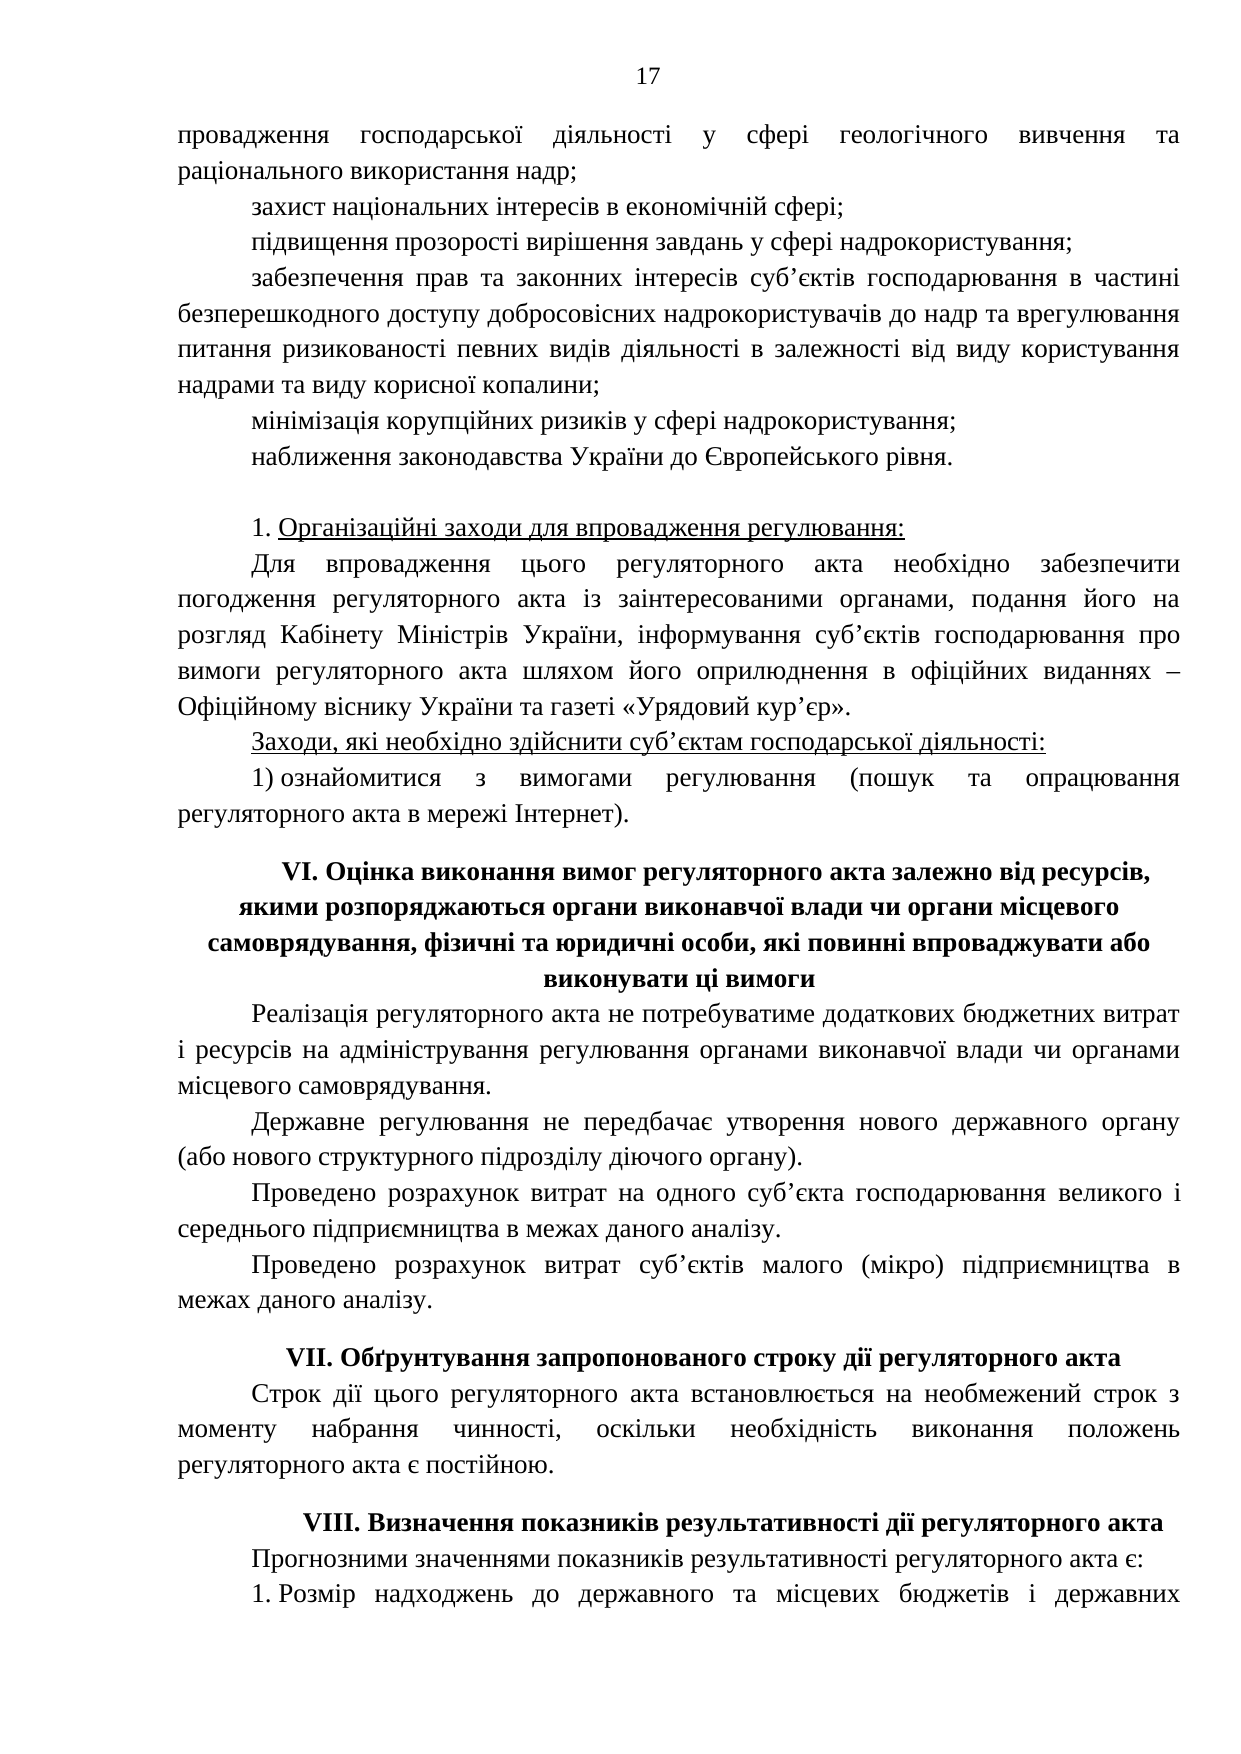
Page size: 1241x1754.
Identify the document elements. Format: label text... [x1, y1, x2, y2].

text Заходи, які необхідно здійснити суб’єктам господарської діяльності: [177, 726, 1181, 757]
text захист національних інтересів в економічній сфері; [177, 189, 1181, 221]
text Проведено розрахунок витрат на одного суб’єкта господарювання великого і середнього підприємництва в межах даного аналізу. [177, 1176, 1181, 1243]
text Для впровадження цього регуляторного акта необхідно забезпечити погодження регуляторного акта із заінтересованими органами, подання його на розгляд Кабінету Міністрів України, інформування суб’єктів господарювання про вимоги регуляторного акта шляхом його оприлюднення в офіційних виданнях – Офіційному віснику України та газеті «Урядовий кур’єр». [177, 547, 1181, 721]
list ознайомитися з вимогами регулювання (пошук та опрацювання регуляторного акта в мережі Інтернет). [177, 761, 1181, 828]
text VIII. Визначення показників результативності дії регуляторного акта [177, 1506, 1181, 1537]
text VI. Оцінка виконання вимог регуляторного акта залежно від ресурсів, якими розпоряджаються органи виконавчої влади чи органи місцевого самоврядування, фізичні та юридичні особи, які повинні впроваджувати або виконувати ці вимоги [177, 855, 1181, 993]
list Організаційні заходи для впровадження регулювання: [205, 511, 1181, 542]
text підвищення прозорості вирішення завдань у сфері надрокористування; [177, 225, 1181, 256]
text мінімізація корупційних ризиків у сфері надрокористування; [177, 404, 1181, 435]
text VII. Обґрунтування запропонованого строку дії регуляторного акта [177, 1341, 1181, 1372]
text Строк дії цього регуляторного акта встановлюється на необмежений строк з моменту набрання чинності, оскільки необхідність виконання положень регуляторного акта є постійною. [177, 1444, 1181, 1479]
text Прогнозними значеннями показників результативності регуляторного акта є: [177, 1542, 1181, 1573]
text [177, 1577, 1181, 1609]
text Реалізація регуляторного акта не потребуватиме додаткових бюджетних витрат і ресурсів на адміністрування регулювання органами виконавчої влади чи органами місцевого самоврядування. [177, 998, 1181, 1100]
text Державне регулювання не передбачає утворення нового державного органу (або нового структурного підрозділу діючого органу). [177, 1105, 1181, 1172]
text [177, 118, 1181, 185]
text наближення законодавства України до Європейського рівня. [177, 440, 1181, 471]
text забезпечення прав та законних інтересів суб’єктів господарювання в частині безперешкодного доступу добросовісних надрокористувачів до надр та врегулювання питання ризикованості певних видів діяльності в залежності від виду користування надрами та виду корисної копалини; [177, 261, 1181, 399]
text Строк дії цього регуляторного акта встановлюється на необмежений строк з моменту набрання чинності, оскільки необхідність виконання положень регуляторного акта є постійною. [177, 1377, 1181, 1413]
text Проведено розрахунок витрат суб’єктів малого (мікро) підприємництва в межах даного аналізу. [177, 1248, 1181, 1314]
